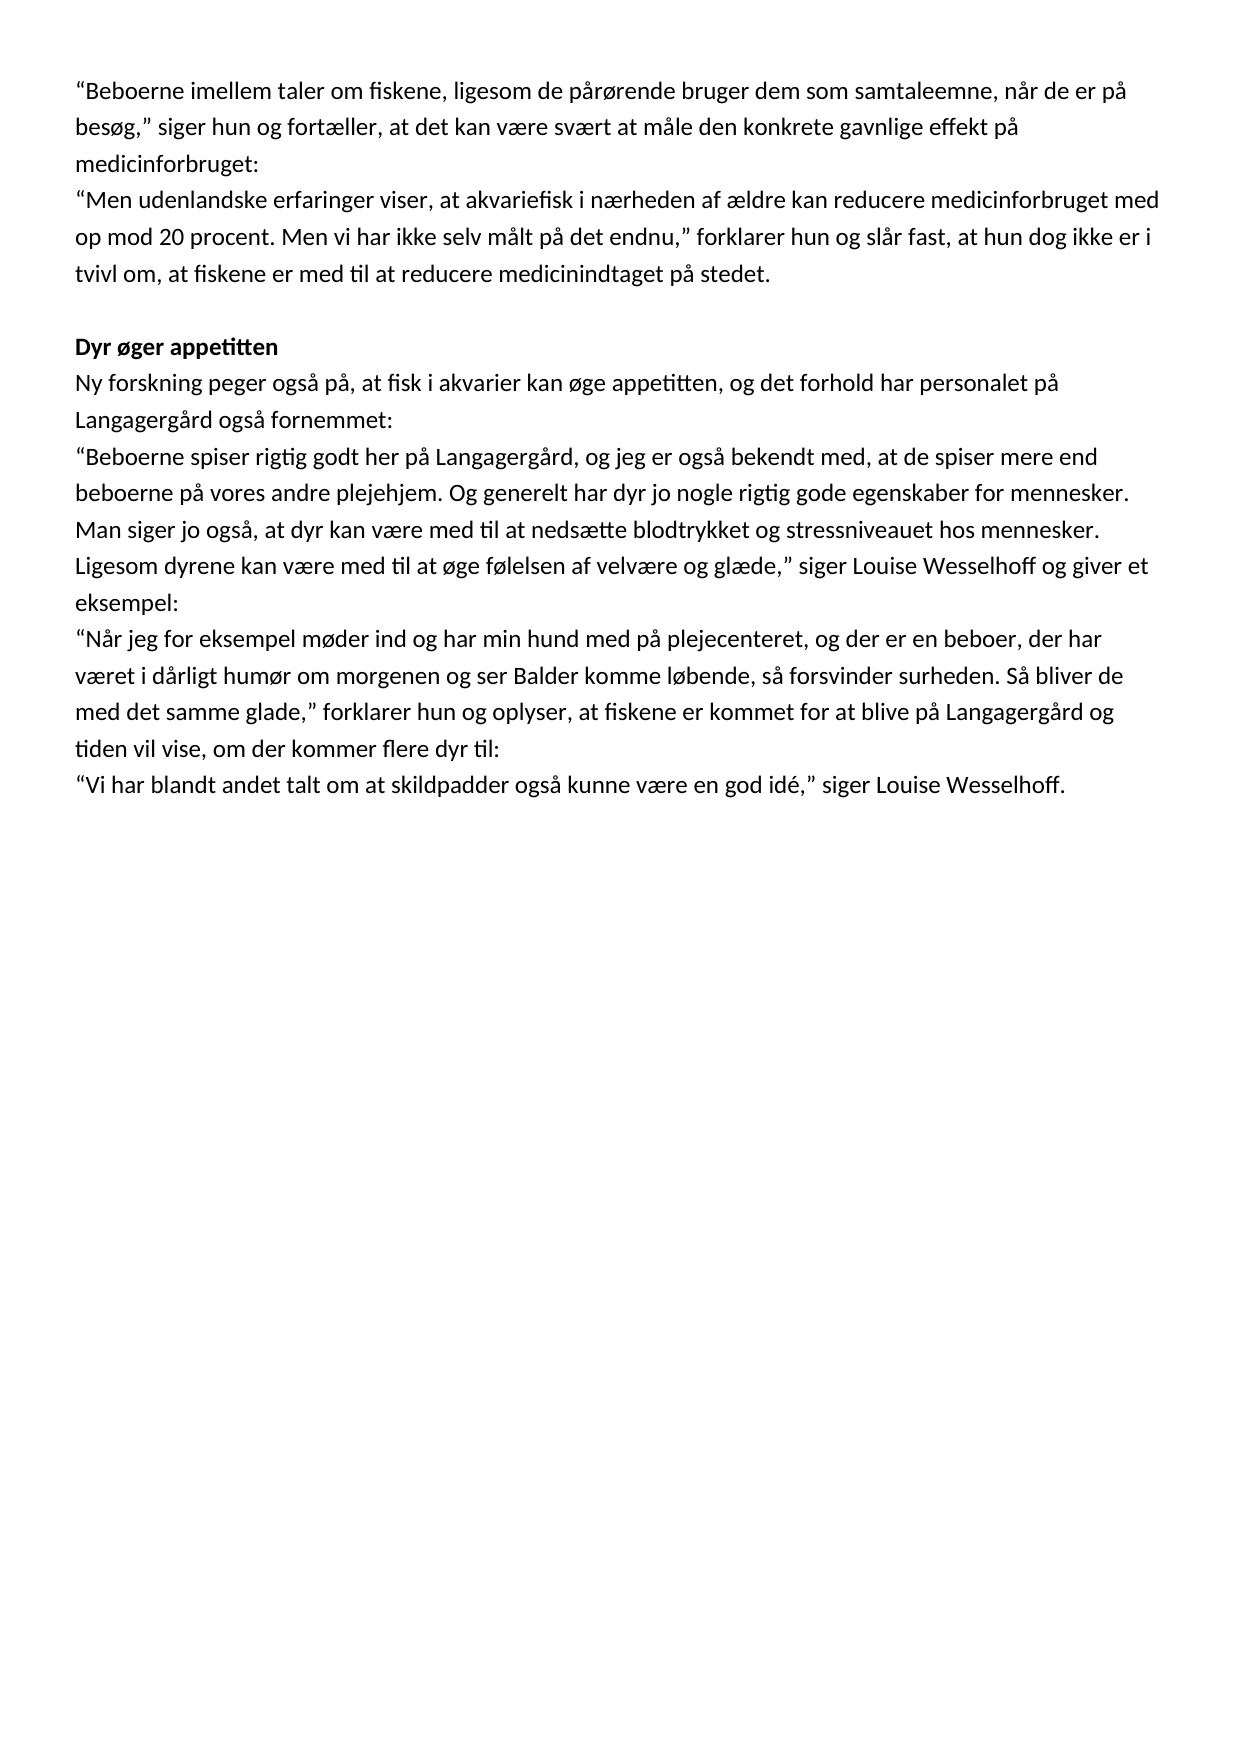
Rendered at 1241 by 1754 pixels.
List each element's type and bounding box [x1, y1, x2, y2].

text [75, 75, 1165, 800]
